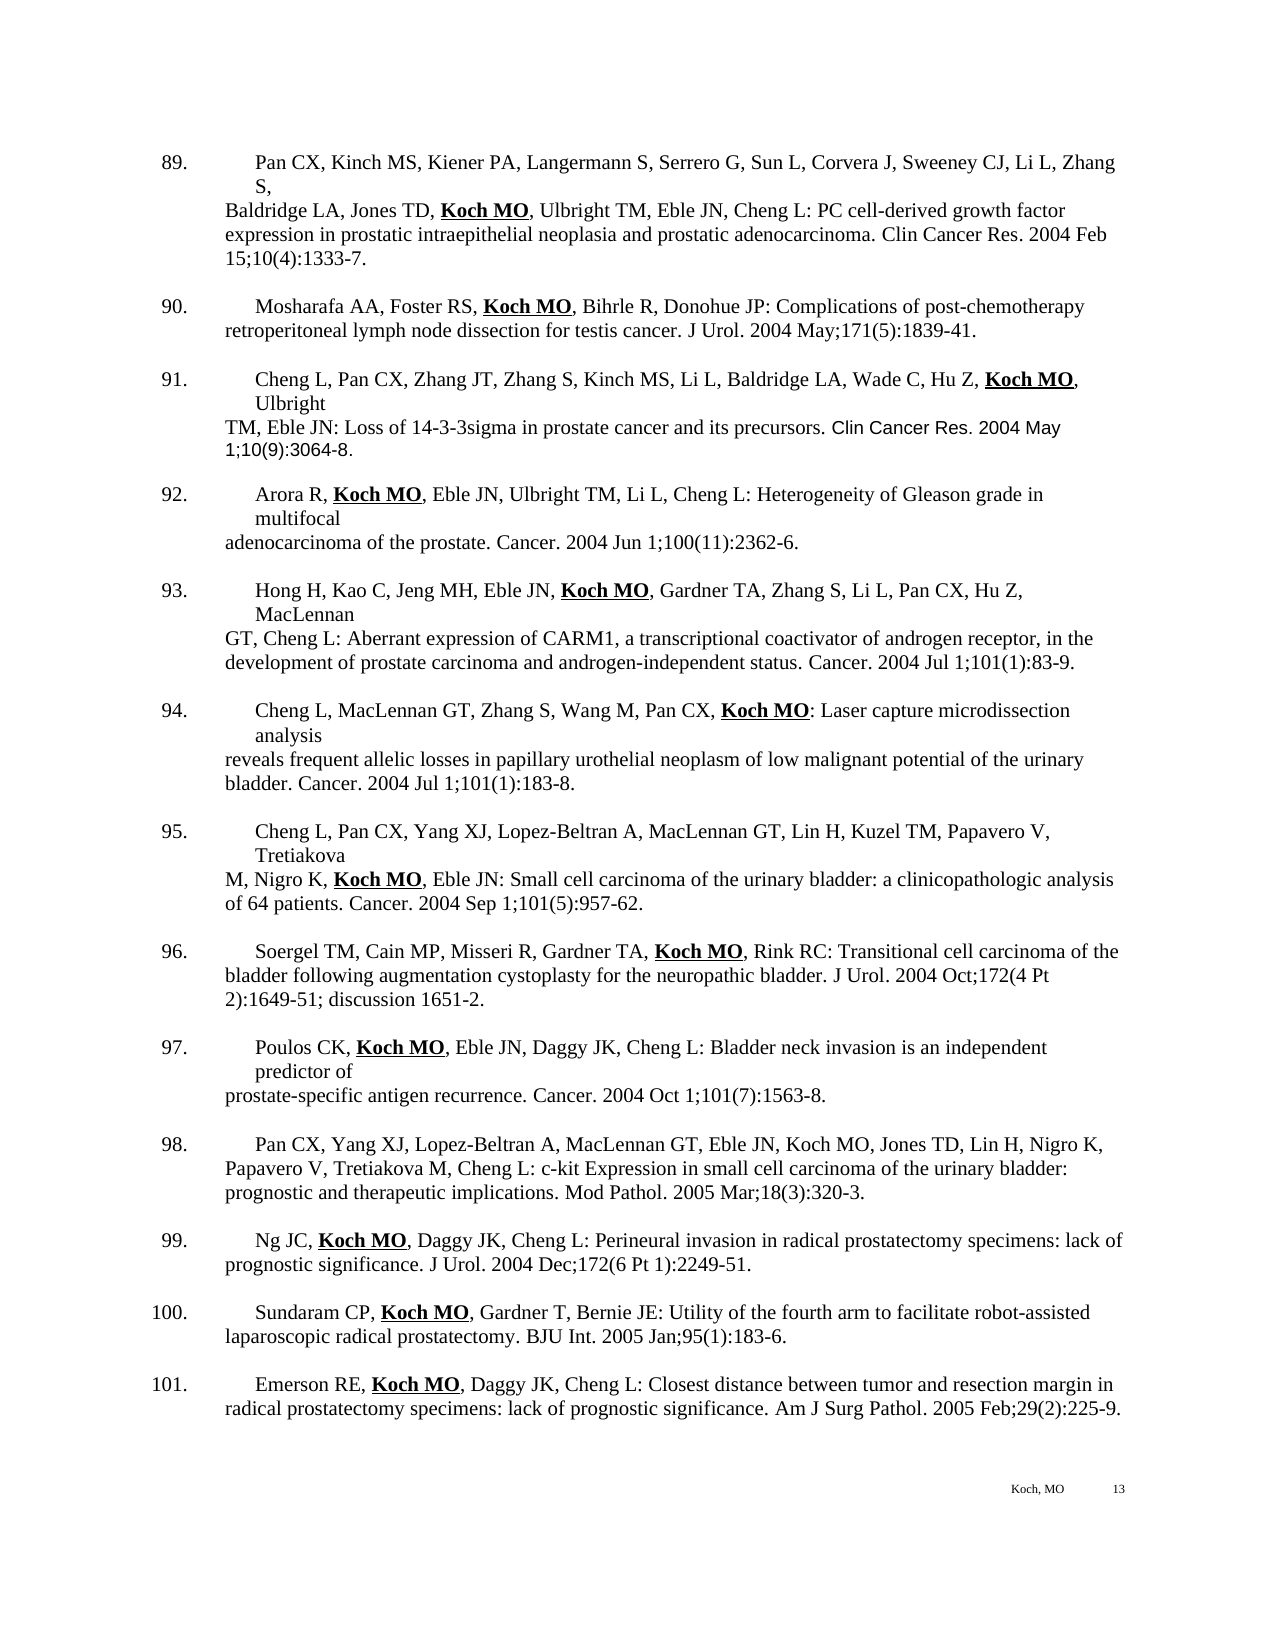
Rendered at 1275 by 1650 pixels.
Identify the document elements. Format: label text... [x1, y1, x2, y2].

text TM, Eble JN: Loss of 14-3-3sigma in prostate cancer and its precursors. Clin Cancer Res. 2004 May 1;10(9):3064-8. [225, 415, 1125, 460]
text GT, Cheng L: Aberrant expression of CARM1, a transcriptional coactivator of androgen receptor, in the development of prostate carcinoma and androgen-independent status. Cancer. 2004 Jul 1;101(1):83-9. [225, 626, 1125, 674]
text M, Nigro K, Koch MO, Eble JN: Small cell carcinoma of the urinary bladder: a clinicopathologic analysis of 64 patients. Cancer. 2004 Sep 1;101(5):957-62. [225, 867, 1125, 915]
list Mosharafa AA, Foster RS, Koch MO, Bihrle R, Donohue JP: Complications of post-chemotherapy [187, 294, 1125, 318]
list Cheng L, MacLennan GT, Zhang S, Wang M, Pan CX, Koch MO: Laser capture microdissection analysis [187, 698, 1125, 747]
list Arora R, Koch MO, Eble JN, Ulbright TM, Li L, Cheng L: Heterogeneity of Gleason grade in multifocal [187, 482, 1125, 530]
list Ng JC, Koch MO, Daggy JK, Cheng L: Perineural invasion in radical prostatectomy specimens: lack of [187, 1228, 1125, 1252]
text Baldridge LA, Jones TD, Koch MO, Ulbright TM, Eble JN, Cheng L: PC cell-derived growth factor expression in prostatic intraepithelial neoplasia and prostatic adenocarcinoma. Clin Cancer Res. 2004 Feb 15;10(4):1333-7. [225, 198, 1125, 270]
title Emerson RE, Koch MO, Daggy JK, Cheng L: Closest distance between tumor and resection margin in [187, 1372, 1125, 1396]
list Cheng L, Pan CX, Yang XJ, Lopez-Beltran A, MacLennan GT, Lin H, Kuzel TM, Papavero V, Tretiakova [187, 819, 1125, 867]
text bladder following augmentation cystoplasty for the neuropathic bladder. J Urol. 2004 Oct;172(4 Pt 2):1649-51; discussion 1651-2. [225, 963, 1125, 1011]
list Sundaram CP, Koch MO, Gardner T, Bernie JE: Utility of the fourth arm to facilitate robot-assisted [187, 1300, 1125, 1324]
text prognostic significance. J Urol. 2004 Dec;172(6 Pt 1):2249-51. [187, 1252, 1125, 1276]
list Cheng L, Pan CX, Zhang JT, Zhang S, Kinch MS, Li L, Baldridge LA, Wade C, Hu Z, Koch MO, Ulbright [187, 367, 1125, 415]
list Poulos CK, Koch MO, Eble JN, Daggy JK, Cheng L: Bladder neck invasion is an independent predictor of [187, 1035, 1125, 1083]
title radical prostatectomy specimens: lack of prognostic significance. Am J Surg Pathol. 2005 Feb;29(2):225-9. [187, 1396, 1125, 1420]
title Pan CX, Yang XJ, Lopez-Beltran A, MacLennan GT, Eble JN, Koch MO, Jones TD, Lin H, Nigro K, [187, 1132, 1125, 1156]
list Soergel TM, Cain MP, Misseri R, Gardner TA, Koch MO, Rink RC: Transitional cell carcinoma of the [187, 939, 1125, 963]
text prostate-specific antigen recurrence. Cancer. 2004 Oct 1;101(7):1563-8. [187, 1083, 1125, 1107]
text reveals frequent allelic losses in papillary urothelial neoplasm of low malignant potential of the urinary bladder. Cancer. 2004 Jul 1;101(1):183-8. [225, 747, 1125, 795]
text retroperitoneal lymph node dissection for testis cancer. J Urol. 2004 May;171(5):1839-41. [187, 318, 1125, 342]
title Papavero V, Tretiakova M, Cheng L: c-kit Expression in small cell carcinoma of the urinary bladder: prognostic and therapeutic implications. Mod Pathol. 2005 Mar;18(3):320-3. [225, 1156, 1125, 1204]
list Pan CX, Kinch MS, Kiener PA, Langermann S, Serrero G, Sun L, Corvera J, Sweeney CJ, Li L, Zhang S, [187, 150, 1125, 198]
text adenocarcinoma of the prostate. Cancer. 2004 Jun 1;100(11):2362-6. [187, 530, 1125, 554]
text laparoscopic radical prostatectomy. BJU Int. 2005 Jan;95(1):183-6. [187, 1324, 1125, 1348]
list Hong H, Kao C, Jeng MH, Eble JN, Koch MO, Gardner TA, Zhang S, Li L, Pan CX, Hu Z, MacLennan [187, 578, 1125, 626]
